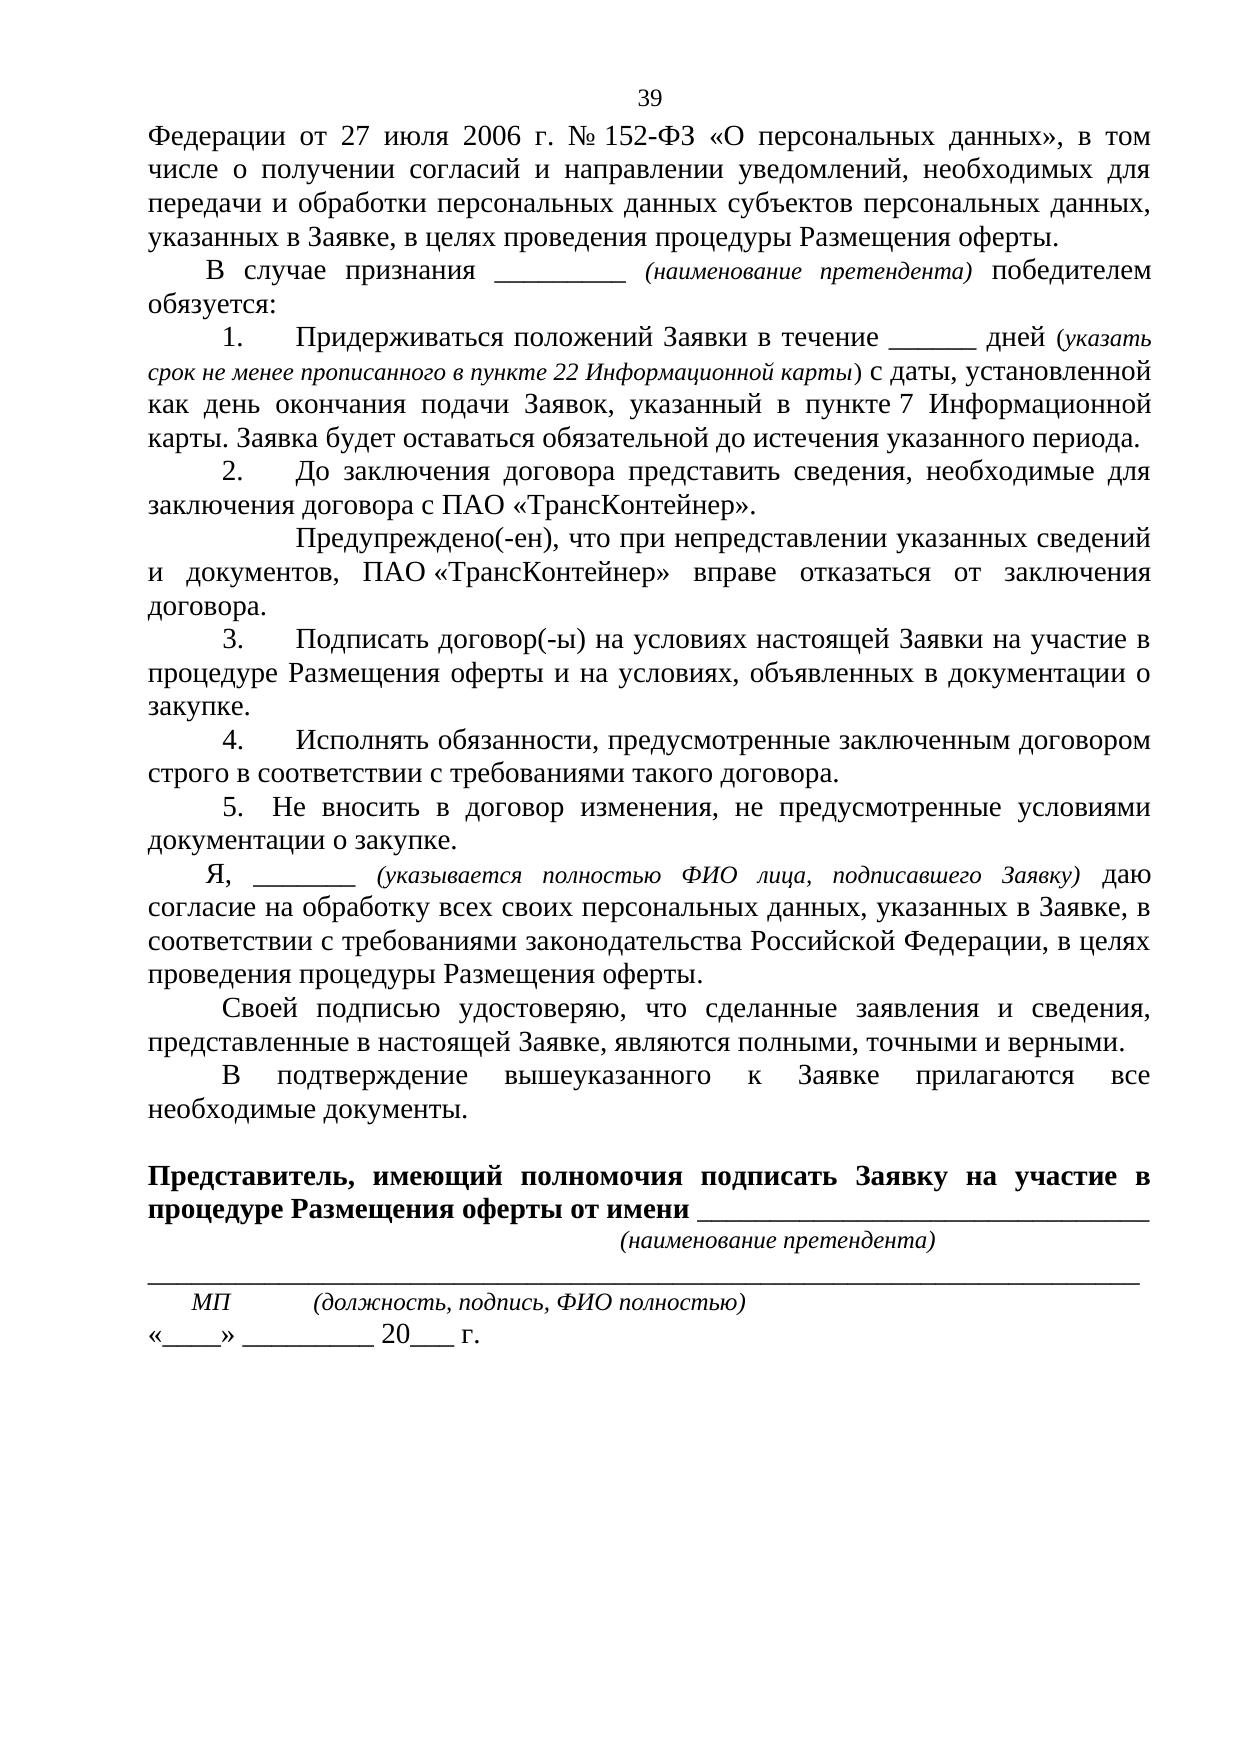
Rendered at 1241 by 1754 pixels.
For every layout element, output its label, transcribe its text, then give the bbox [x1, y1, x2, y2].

text Представитель, имеющий полномочия подписать Заявку на участие в процедуре Размещения оферты от имени _______________________________ [148, 1158, 1152, 1225]
text (наименование претендента) [148, 1225, 1152, 1254]
text ____________________________________________________________________ [148, 1254, 1152, 1287]
text Я, _______ (указывается полностью ФИО лица, подписавшего Заявку) даю согласие на обработку всех своих персональных данных, указанных в Заявке, в соответствии с требованиями законодательства Российской Федерации, в целях проведения процедуры Размещения оферты. [148, 856, 1152, 990]
list До заключения договора представить сведения, необходимые для заключения договора с ПАО «ТрансКонтейнер». [148, 453, 1152, 521]
list Не вносить в договор изменения, не предусмотренные условиями документации о закупке. [148, 789, 1152, 856]
text МП (должность, подпись, ФИО полностью) [148, 1287, 1152, 1316]
text Предупреждено(-ен), что при непредставлении указанных сведений и документов, ПАО «ТрансКонтейнер» вправе отказаться от заключения договора. [148, 521, 1152, 621]
list Придерживаться положений Заявки в течение ______ дней (указать срок не менее прописанного в пункте 22 Информационной карты) с даты, установленной как день окончания подачи Заявок, указанный в пункте 7 Информационной карты. Заявка будет оставаться обязательной до истечения указанного периода. [148, 319, 1152, 453]
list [148, 118, 1152, 252]
list Исполнять обязанности, предусмотренные заключенным договором строго в соответствии с требованиями такого договора. [148, 722, 1152, 789]
list Подписать договор(-ы) на условиях настоящей Заявки на участие в процедуре Размещения оферты и на условиях, объявленных в документации о закупке. [148, 621, 1152, 722]
text В подтверждение вышеуказанного к Заявке прилагаются все необходимые документы. [148, 1057, 1152, 1124]
text В случае признания _________ (наименование претендента) победителем обязуется: [148, 252, 1152, 319]
text Своей подписью удостоверяю, что сделанные заявления и сведения, представленные в настоящей Заявке, являются полными, точными и верными. [148, 990, 1152, 1057]
text «____» _________ 20___ г. [148, 1316, 1152, 1349]
